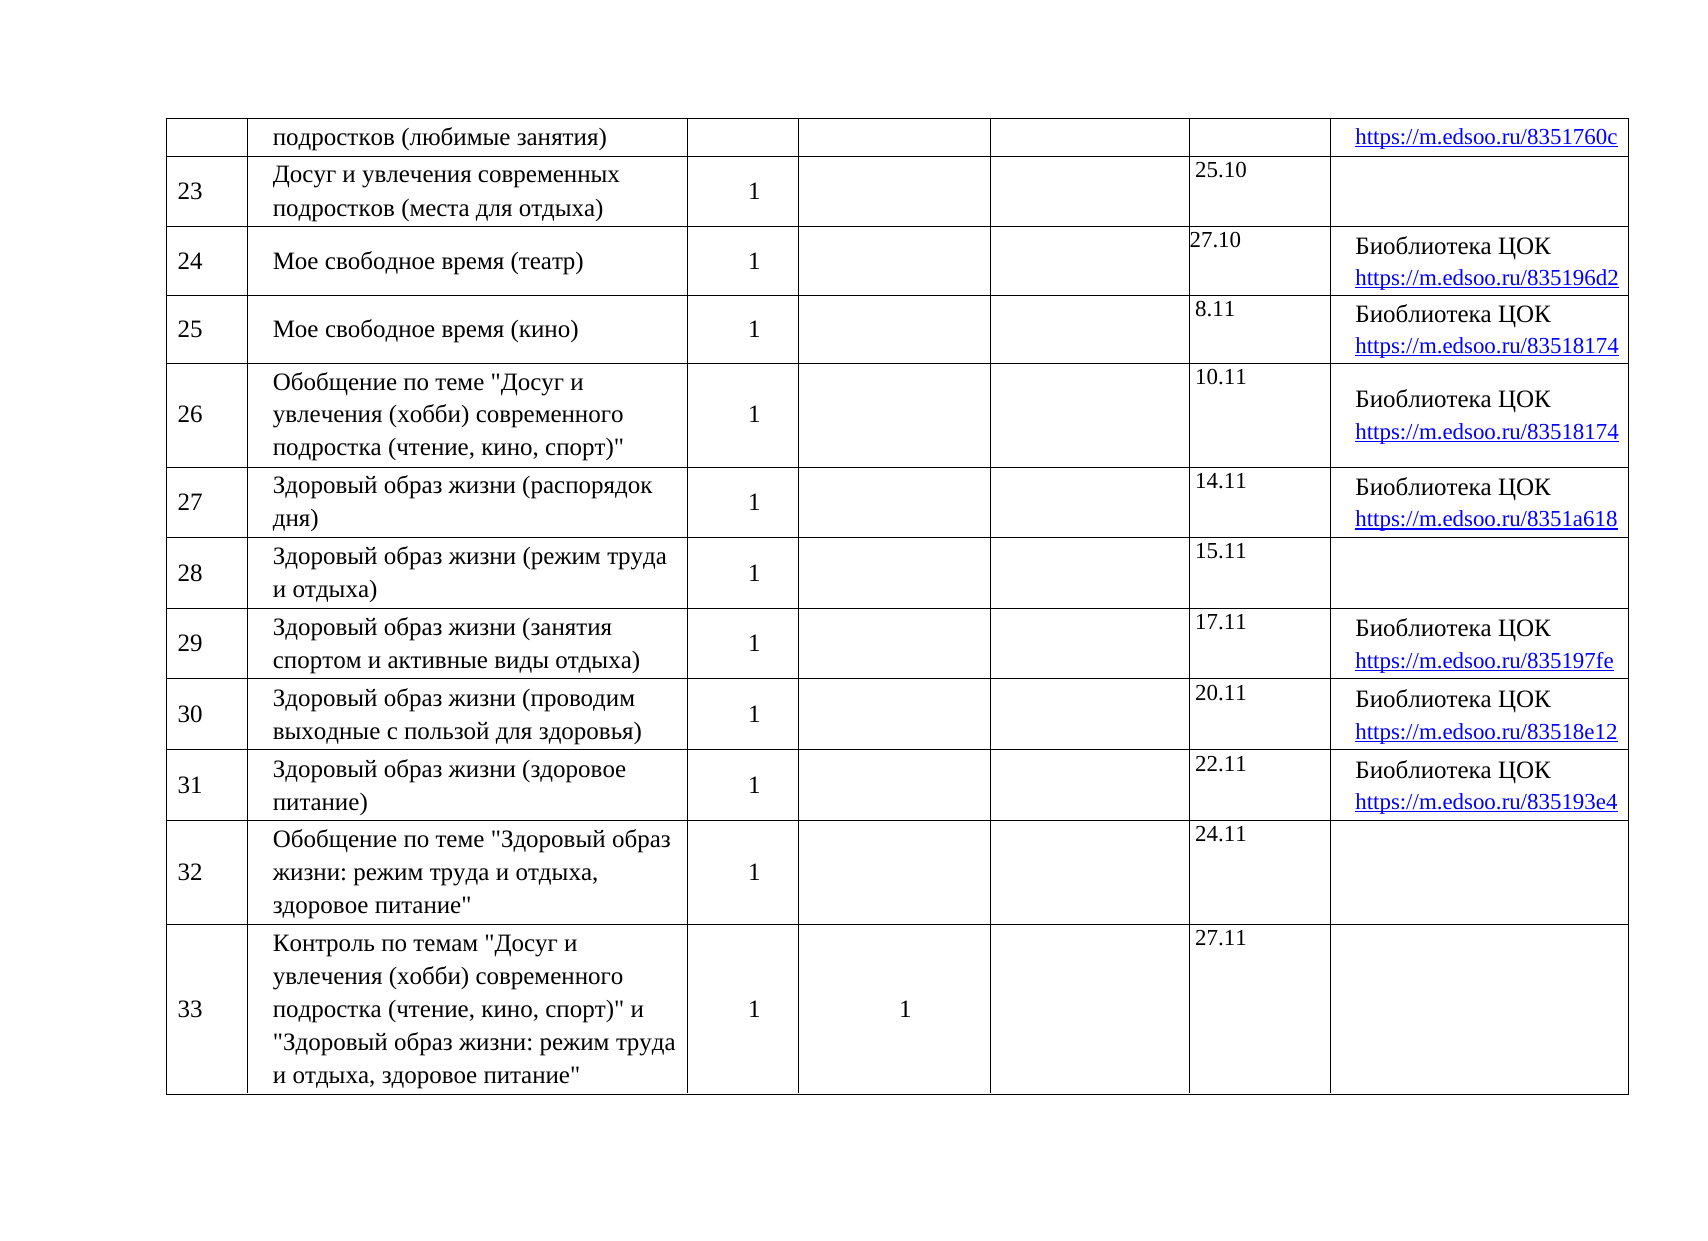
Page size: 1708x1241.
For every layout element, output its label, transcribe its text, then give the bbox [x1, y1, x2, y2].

table_cell 8.11 [1190, 296, 1330, 362]
table_cell 1 [688, 296, 798, 362]
table_cell 27.11 [1190, 925, 1330, 1093]
table_cell [991, 296, 1189, 362]
table_cell 31 [167, 750, 247, 820]
table_cell Обобщение по теме "Здоровый образ жизни: режим труда и отдыха, здоровое питание" [248, 821, 687, 924]
table_cell [1331, 925, 1628, 1093]
table_cell [991, 538, 1189, 608]
table_cell Досуг и увлечения современных подростков (места для отдыха) [248, 157, 687, 226]
table_cell 1 [688, 679, 798, 749]
table_cell [799, 364, 990, 466]
table_cell [799, 679, 990, 749]
table_cell 24 [167, 227, 247, 294]
table_cell 1 [688, 364, 798, 466]
table_cell [991, 750, 1189, 820]
table_cell Биоблиотека ЦОК https://m.edsoo.ru/83518174 [1331, 296, 1628, 362]
table_header [167, 119, 247, 156]
table_cell [799, 157, 990, 226]
table_cell [991, 821, 1189, 924]
table_cell 17.11 [1190, 609, 1330, 678]
table_cell [991, 364, 1189, 466]
table_cell 33 [167, 925, 247, 1093]
table_cell 10.11 [1190, 364, 1330, 466]
table_cell [991, 609, 1189, 678]
table_cell 32 [167, 821, 247, 924]
table_header [688, 119, 798, 156]
table_cell 1 [688, 227, 798, 294]
table_cell [799, 296, 990, 362]
table_cell Биоблиотека ЦОК https://m.edsoo.ru/83518174 [1331, 364, 1628, 466]
table_cell 1 [688, 609, 798, 678]
table_cell [799, 468, 990, 537]
table_cell Контроль по темам "Досуг и увлечения (хобби) современного подростка (чтение, кино, спорт)" и "Здоровый образ жизни: режим труда и отдыха, здоровое питание" [248, 925, 687, 1093]
table_cell [991, 227, 1189, 294]
table_cell Здоровый образ жизни (режим труда и отдыха) [248, 538, 687, 608]
table_cell [799, 821, 990, 924]
table_cell [991, 468, 1189, 537]
table_cell Биоблиотека ЦОК https://m.edsoo.ru/8351a618 [1331, 468, 1628, 537]
table_cell Биоблиотека ЦОК https://m.edsoo.ru/835196d2 [1331, 227, 1628, 294]
table_cell 1 [688, 468, 798, 537]
table_cell [799, 538, 990, 608]
table_cell Здоровый образ жизни (распорядок дня) [248, 468, 687, 537]
table_cell 30 [167, 679, 247, 749]
table_cell [799, 750, 990, 820]
table_cell Мое свободное время (кино) [248, 296, 687, 362]
table_cell 25.10 [1190, 157, 1330, 226]
table_cell Здоровый образ жизни (занятия спортом и активные виды отдыха) [248, 609, 687, 678]
table_cell Здоровый образ жизни (здоровое питание) [248, 750, 687, 820]
table_cell [991, 925, 1189, 1093]
table_cell [1331, 538, 1628, 608]
table_cell 1 [688, 157, 798, 226]
table_cell 29 [167, 609, 247, 678]
table_header [1190, 119, 1330, 156]
table_cell 23 [167, 157, 247, 226]
table_cell 14.11 [1190, 468, 1330, 537]
table_cell Обобщение по теме "Досуг и увлечения (хобби) современного подростка (чтение, кино, спорт)" [248, 364, 687, 466]
table_cell Биоблиотека ЦОК https://m.edsoo.ru/83518e12 [1331, 679, 1628, 749]
table_cell 15.11 [1190, 538, 1330, 608]
table_cell 22.11 [1190, 750, 1330, 820]
table_cell [799, 609, 990, 678]
table_cell Биоблиотека ЦОК https://m.edsoo.ru/835197fe [1331, 609, 1628, 678]
table_cell [1331, 821, 1628, 924]
table_cell 27 [167, 468, 247, 537]
table_cell Биоблиотека ЦОК https://m.edsoo.ru/835193e4 [1331, 750, 1628, 820]
table_cell [799, 227, 990, 294]
table_header подростков (любимые занятия) [248, 119, 687, 156]
table_cell 26 [167, 364, 247, 466]
table_cell 1 [688, 538, 798, 608]
table_header [799, 119, 990, 156]
table_cell 25 [167, 296, 247, 362]
table_cell [991, 157, 1189, 226]
table_cell Здоровый образ жизни (проводим выходные с пользой для здоровья) [248, 679, 687, 749]
table_cell 27.10 [1190, 227, 1330, 294]
table_header https://m.edsoo.ru/8351760c [1331, 119, 1628, 156]
table_cell 1 [688, 750, 798, 820]
table_cell 24.11 [1190, 821, 1330, 924]
table_cell 20.11 [1190, 679, 1330, 749]
table_cell [1331, 157, 1628, 226]
table_header [991, 119, 1189, 156]
table_cell 28 [167, 538, 247, 608]
table_cell 1 [688, 821, 798, 924]
table_cell Мое свободное время (театр) [248, 227, 687, 294]
table_cell [991, 679, 1189, 749]
table_cell 1 [799, 925, 990, 1093]
table_cell 1 [688, 925, 798, 1093]
